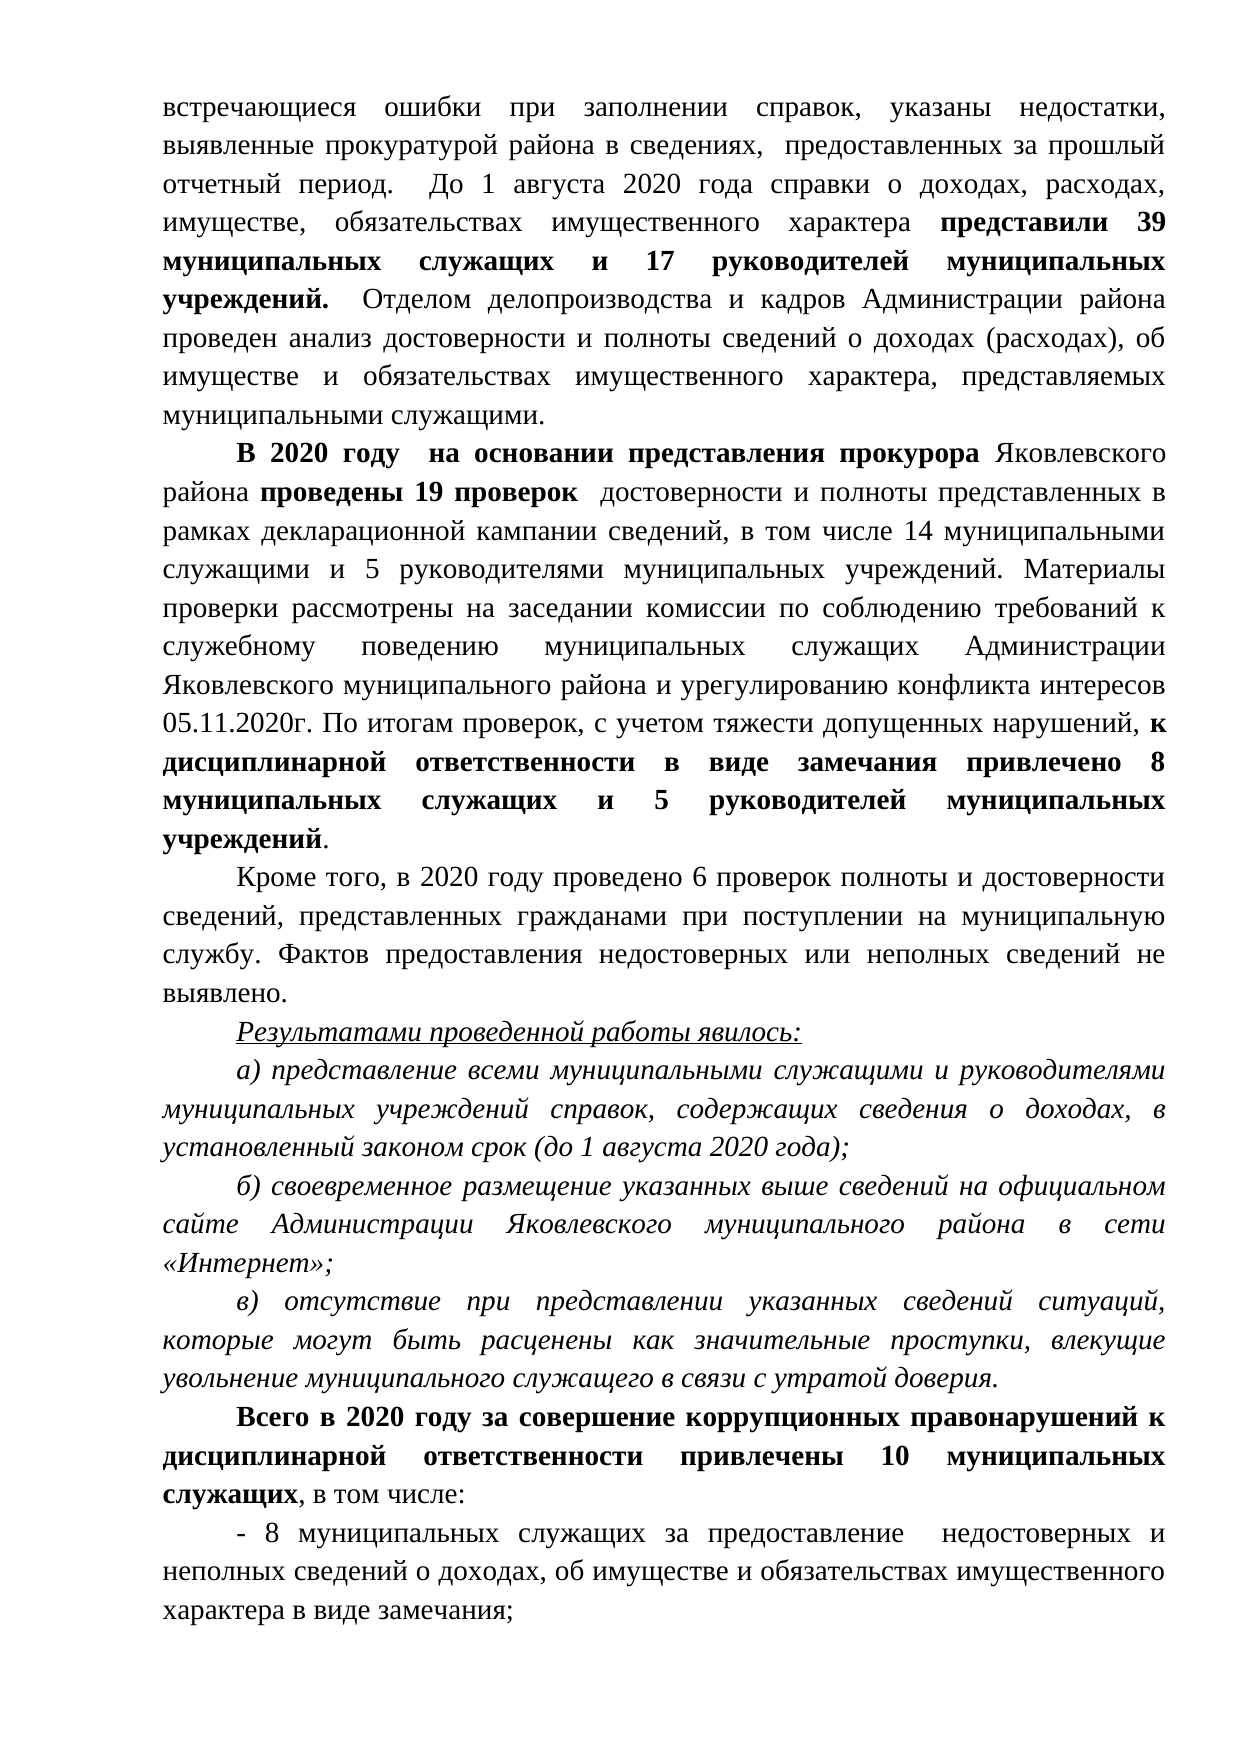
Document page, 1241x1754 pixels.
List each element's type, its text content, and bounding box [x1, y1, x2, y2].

text - 8 муниципальных служащих за предоставление недостоверных и неполных сведений о доходах, об имуществе и обязательствах имущественного характера в виде замечания; [162, 1515, 1166, 1625]
text б) своевременное размещение указанных выше сведений на официальном сайте Администрации Яковлевского муниципального района в сети «Интернет»; [162, 1168, 1166, 1278]
text Кроме того, в 2020 году проведено 6 проверок полноты и достоверности сведений, представленных гражданами при поступлении на муниципальную службу. Фактов предоставления недостоверных или неполных сведений не выявлено. [162, 859, 1166, 1009]
text а) представление всеми муниципальными служащими и руководителями муниципальных учреждений справок, содержащих сведения о доходах, в установленный законом срок (до 1 августа 2020 года); [162, 1052, 1166, 1163]
text В 2020 году на основании представления прокурора Яковлевского района проведены 19 проверок достоверности и полноты представленных в рамках декларационной кампании сведений, в том числе 14 муниципальными служащими и 5 руководителями муниципальных учреждений. Материалы проверки рассмотрены на заседании комиссии по соблюдению требований к служебному поведению муниципальных служащих Администрации Яковлевского муниципального района и урегулированию конфликта интересов 05.11.2020г. По итогам проверок, с учетом тяжести допущенных нарушений, к дисциплинарной ответственности в виде замечания привлечено 8 муниципальных служащих и 5 руководителей муниципальных учреждений. [162, 436, 1166, 854]
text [162, 89, 1166, 431]
text Всего в 2020 году за совершение коррупционных правонарушений к дисциплинарной ответственности привлечены 10 муниципальных служащих, в том числе: [162, 1399, 1166, 1510]
text в) отсутствие при представлении указанных сведений ситуаций, которые могут быть расценены как значительные проступки, влекущие увольнение муниципального служащего в связи с утратой доверия. [162, 1283, 1166, 1394]
text Результатами проведенной работы явилось: [162, 1014, 1166, 1047]
